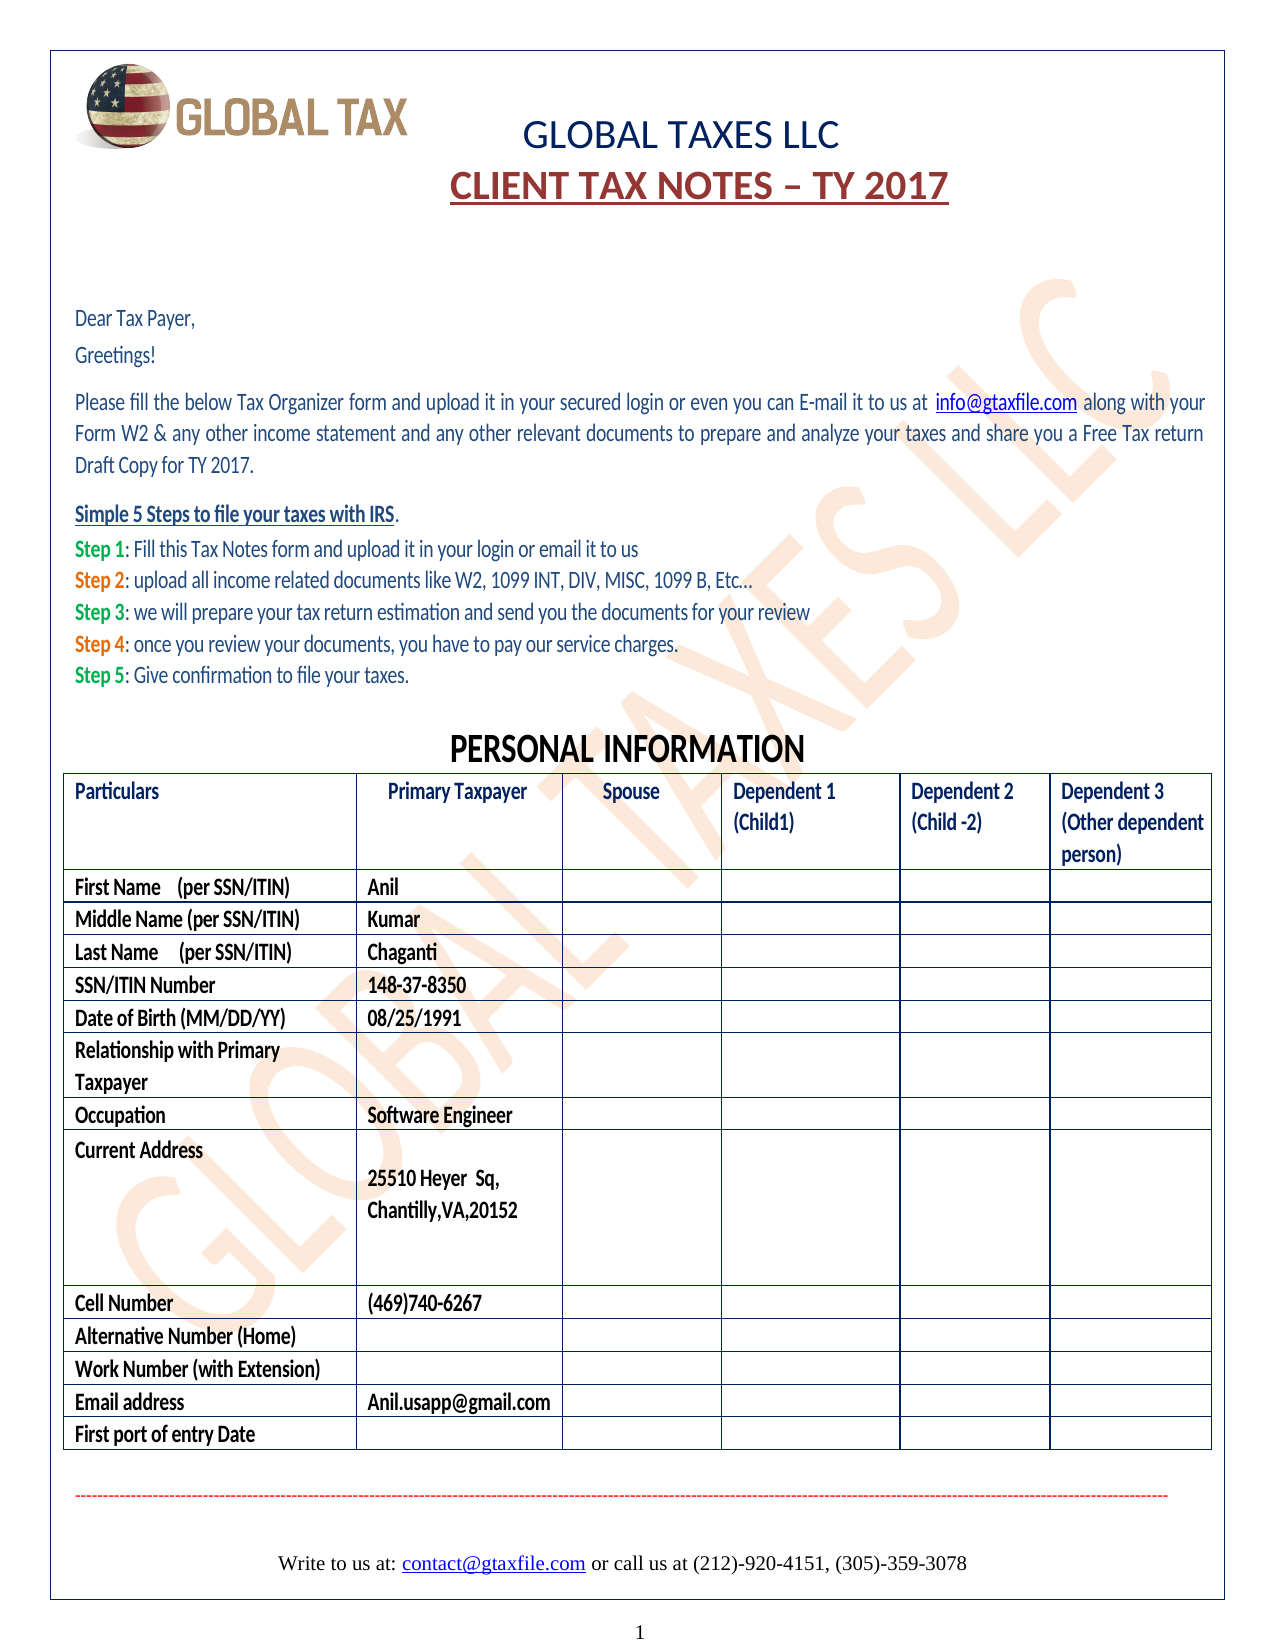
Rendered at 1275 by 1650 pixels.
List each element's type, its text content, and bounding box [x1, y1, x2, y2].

table_cell 25510 Heyer Sq, Chantilly,VA,20152 [357, 1130, 562, 1285]
table_cell [563, 1319, 721, 1351]
table_cell [1051, 1352, 1211, 1383]
table_cell [901, 1319, 1049, 1351]
table_cell [901, 1417, 1049, 1449]
table_cell [722, 1001, 899, 1032]
table_header Dependent 3 (Other dependent person) [1051, 774, 1211, 869]
table_cell [722, 870, 899, 901]
table_cell 08/25/1991 [357, 1001, 562, 1032]
table_cell Work Number (with Extension) [64, 1352, 356, 1383]
table_header Particulars [64, 774, 356, 869]
table_cell Current Address [64, 1130, 356, 1285]
table_cell Anil.usapp@gmail.com [357, 1385, 562, 1416]
table_cell [1051, 870, 1211, 901]
table_cell [901, 1352, 1049, 1383]
table_cell (469)740-6267 [357, 1286, 562, 1318]
table_cell [563, 870, 721, 901]
text Step 2: upload all income related documents like W2, 1099 INT, DIV, MISC, 1099 B, Etc… [75, 563, 1206, 595]
table_cell [901, 870, 1049, 901]
text Greetings! [75, 338, 1206, 369]
picture [75, 63, 408, 149]
table_cell [357, 1352, 562, 1383]
text Please fill the below Tax Organizer form and upload it in your secured login or even you can E-mail it to us at info@gtaxfile.com along with your Form W2 & any other income statement and any other relevant documents to prepare and analyze your taxes and share you a Free Tax return Draft Copy for TY 2017. [75, 384, 1206, 479]
table_cell [901, 968, 1049, 999]
text Step 4: once you review your documents, you have to pay our service charges. [75, 627, 1206, 658]
table_cell [722, 1417, 899, 1449]
table_cell [722, 1286, 899, 1318]
table_cell First port of entry Date (MM/DD/YY) [64, 1417, 356, 1449]
table_cell [722, 1352, 899, 1383]
table_cell [357, 1319, 562, 1351]
table_cell [1051, 935, 1211, 967]
table_cell [1051, 1130, 1211, 1285]
table_cell [563, 968, 721, 999]
table_cell [563, 1001, 721, 1032]
text Dear Tax Payer, [75, 301, 1206, 333]
table_cell [722, 1098, 899, 1129]
table_cell [1051, 968, 1211, 999]
text Step 3: we will prepare your tax return estimation and send you the documents for your review [75, 595, 1206, 627]
table_cell [563, 1385, 721, 1416]
table_cell [901, 1098, 1049, 1129]
table_cell [722, 935, 899, 967]
table_header Primary Taxpayer [357, 774, 562, 869]
table_cell [563, 1352, 721, 1383]
table_cell Kumar [357, 903, 562, 934]
table_cell [1051, 1286, 1211, 1318]
table_cell [901, 1286, 1049, 1318]
text PERSONAL INFORMATION [375, 720, 1206, 773]
table_cell [563, 1417, 721, 1449]
table_cell [722, 1130, 899, 1285]
table_cell Software Engineer [357, 1098, 562, 1129]
table_cell [1051, 1033, 1211, 1097]
table_cell [357, 1033, 562, 1097]
text Step 5: Give confirmation to file your taxes. [75, 658, 1206, 690]
table_cell 148-37-8350 [357, 968, 562, 999]
text CLIENT TAX NOTES – TY 2017 [375, 159, 1200, 209]
table_cell [722, 1319, 899, 1351]
table_cell [722, 903, 899, 934]
text Simple 5 Steps to file your taxes with IRS. [75, 497, 1206, 529]
table_cell Occupation [64, 1098, 356, 1129]
table_cell [722, 1033, 899, 1097]
table_cell [1051, 1385, 1211, 1416]
table_cell Date of Birth (MM/DD/YY) [64, 1001, 356, 1032]
table_cell [722, 1385, 899, 1416]
table_cell Chaganti [357, 935, 562, 967]
table_cell Last Name (per SSN/ITIN) [64, 935, 356, 967]
table_header Dependent 1 (Child1) [722, 774, 899, 869]
table_cell [357, 1417, 562, 1449]
table_header Spouse [563, 774, 721, 869]
table_cell Cell Number [64, 1286, 356, 1318]
table_cell Anil [357, 870, 562, 901]
text Step 1: Fill this Tax Notes form and upload it in your login or email it to us [75, 532, 1206, 563]
table_cell [563, 1098, 721, 1129]
table_cell [563, 935, 721, 967]
table_cell Relationship with Primary Taxpayer [64, 1033, 356, 1097]
table_cell [901, 935, 1049, 967]
table_cell SSN/ITIN Number [64, 968, 356, 999]
table_cell First Name (per SSN/ITIN) [64, 870, 356, 901]
table_cell [1051, 1001, 1211, 1032]
table_cell [901, 1130, 1049, 1285]
table_cell Middle Name (per SSN/ITIN) [64, 903, 356, 934]
table_cell [1051, 903, 1211, 934]
table_cell [901, 1033, 1049, 1097]
table_header Dependent 2 (Child -2) [901, 774, 1049, 869]
table_cell [1051, 1319, 1211, 1351]
table_cell [563, 903, 721, 934]
table_cell Email address [64, 1385, 356, 1416]
table_cell Alternative Number (Home) [64, 1319, 356, 1351]
table_cell [563, 1033, 721, 1097]
table_cell [1051, 1417, 1211, 1449]
table_cell [563, 1286, 721, 1318]
table_cell [722, 968, 899, 999]
table_cell [901, 1001, 1049, 1032]
table_cell [901, 903, 1049, 934]
table_cell [1051, 1098, 1211, 1129]
table_cell [901, 1385, 1049, 1416]
table_cell [563, 1130, 721, 1285]
